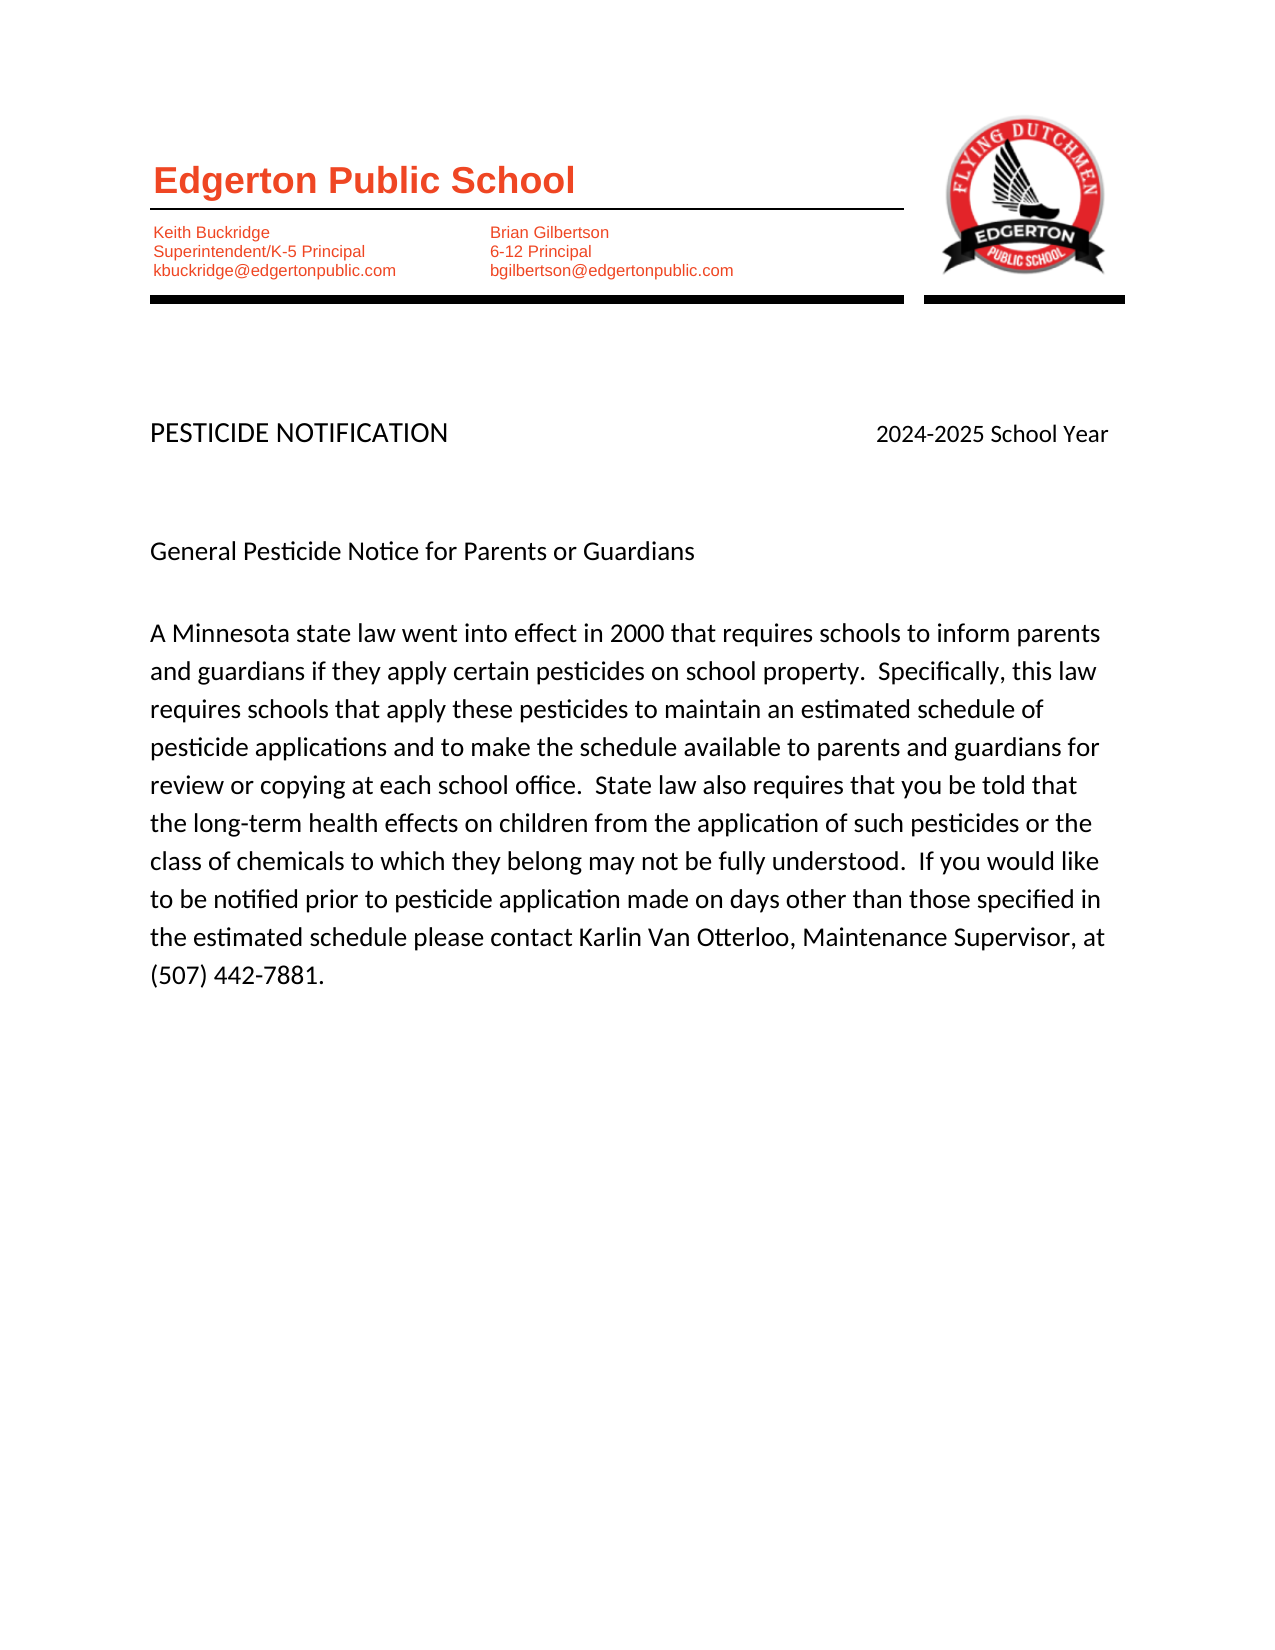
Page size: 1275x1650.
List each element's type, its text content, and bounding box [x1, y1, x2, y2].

text A Minnesota state law went into effect in 2000 that requires schools to inform parents and guardians if they apply certain pesticides on school property. Specifically, this law requires schools that apply these pesticides to maintain an estimated schedule of pesticide applications and to make the schedule available to parents and guardians for review or copying at each school office. State law also requires that you be told that the long-term health effects on children from the application of such pesticides or the class of chemicals to which they belong may not be fully understood. If you would like to be notified prior to pesticide application made on days other than those specified in the estimated schedule please contact Karlin Van Otterloo, Maintenance Supervisor, at (507) 442-7881. [150, 617, 1114, 991]
text General Pesticide Notice for Parents or Guardians [150, 534, 1114, 567]
text PESTICIDE NOTIFICATION 2024-2025 School Year [150, 414, 1114, 449]
picture [937, 112, 1111, 279]
